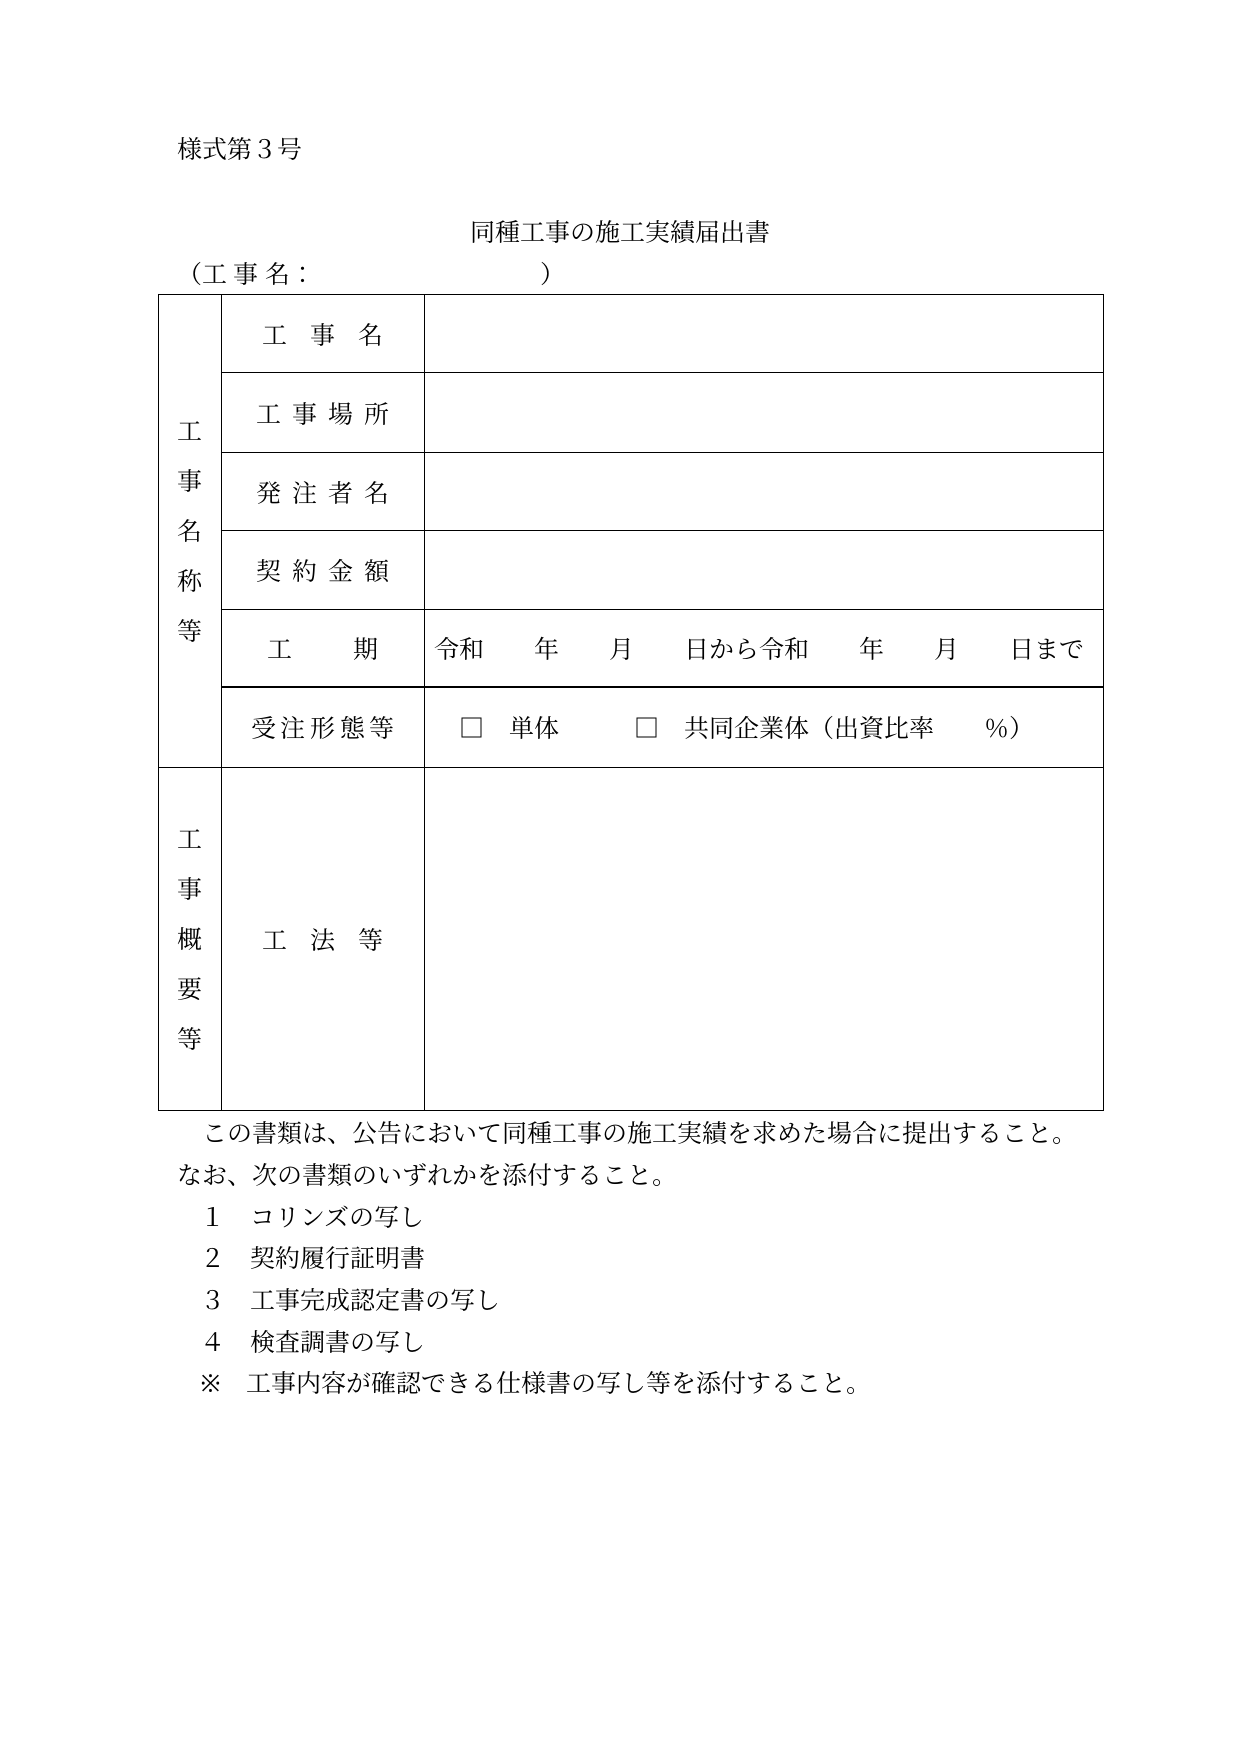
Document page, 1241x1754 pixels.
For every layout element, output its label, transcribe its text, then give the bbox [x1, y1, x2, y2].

text （工事名： ） [177, 252, 1063, 294]
table_cell 令和 年 月 日から令和 年 月 日まで [425, 610, 1103, 686]
table_header 工 事 名 称 等 [159, 295, 221, 767]
text ４ 検査調書の写し [200, 1320, 1063, 1361]
subtitle 同種工事の施工実績届出書 [177, 210, 1063, 252]
text ※ 工事内容が確認できる仕様書の写し等を添付すること。 [200, 1361, 1063, 1403]
table_cell 工事場所 [222, 373, 424, 452]
text この書類は、公告において同種工事の施工実績を求めた場合に提出すること。 [177, 1111, 1063, 1153]
text １ コリンズの写し [200, 1195, 1063, 1236]
table_cell [425, 768, 1103, 1110]
table_header 工事名 [222, 295, 424, 372]
table_cell 契約金額 [222, 531, 424, 609]
table_cell [425, 373, 1103, 452]
text 様式第３号 [177, 127, 1063, 169]
table_cell 工期 [222, 610, 424, 686]
text ２ 契約履行証明書 [200, 1236, 1063, 1278]
text なお、次の書類のいずれかを添付すること。 [177, 1153, 1063, 1195]
table_cell [425, 453, 1103, 530]
text ３ 工事完成認定書の写し [200, 1278, 1063, 1320]
table_cell 工法等 [222, 768, 424, 1110]
table_cell 受注形態等 [222, 688, 424, 767]
table_cell □ 単体 □ 共同企業体（出資比率 ％） [425, 688, 1103, 767]
table_cell [425, 531, 1103, 609]
table_cell 発注者名 [222, 453, 424, 530]
table_header [425, 295, 1103, 372]
table_cell 工 事 概 要 等 [159, 768, 221, 1110]
